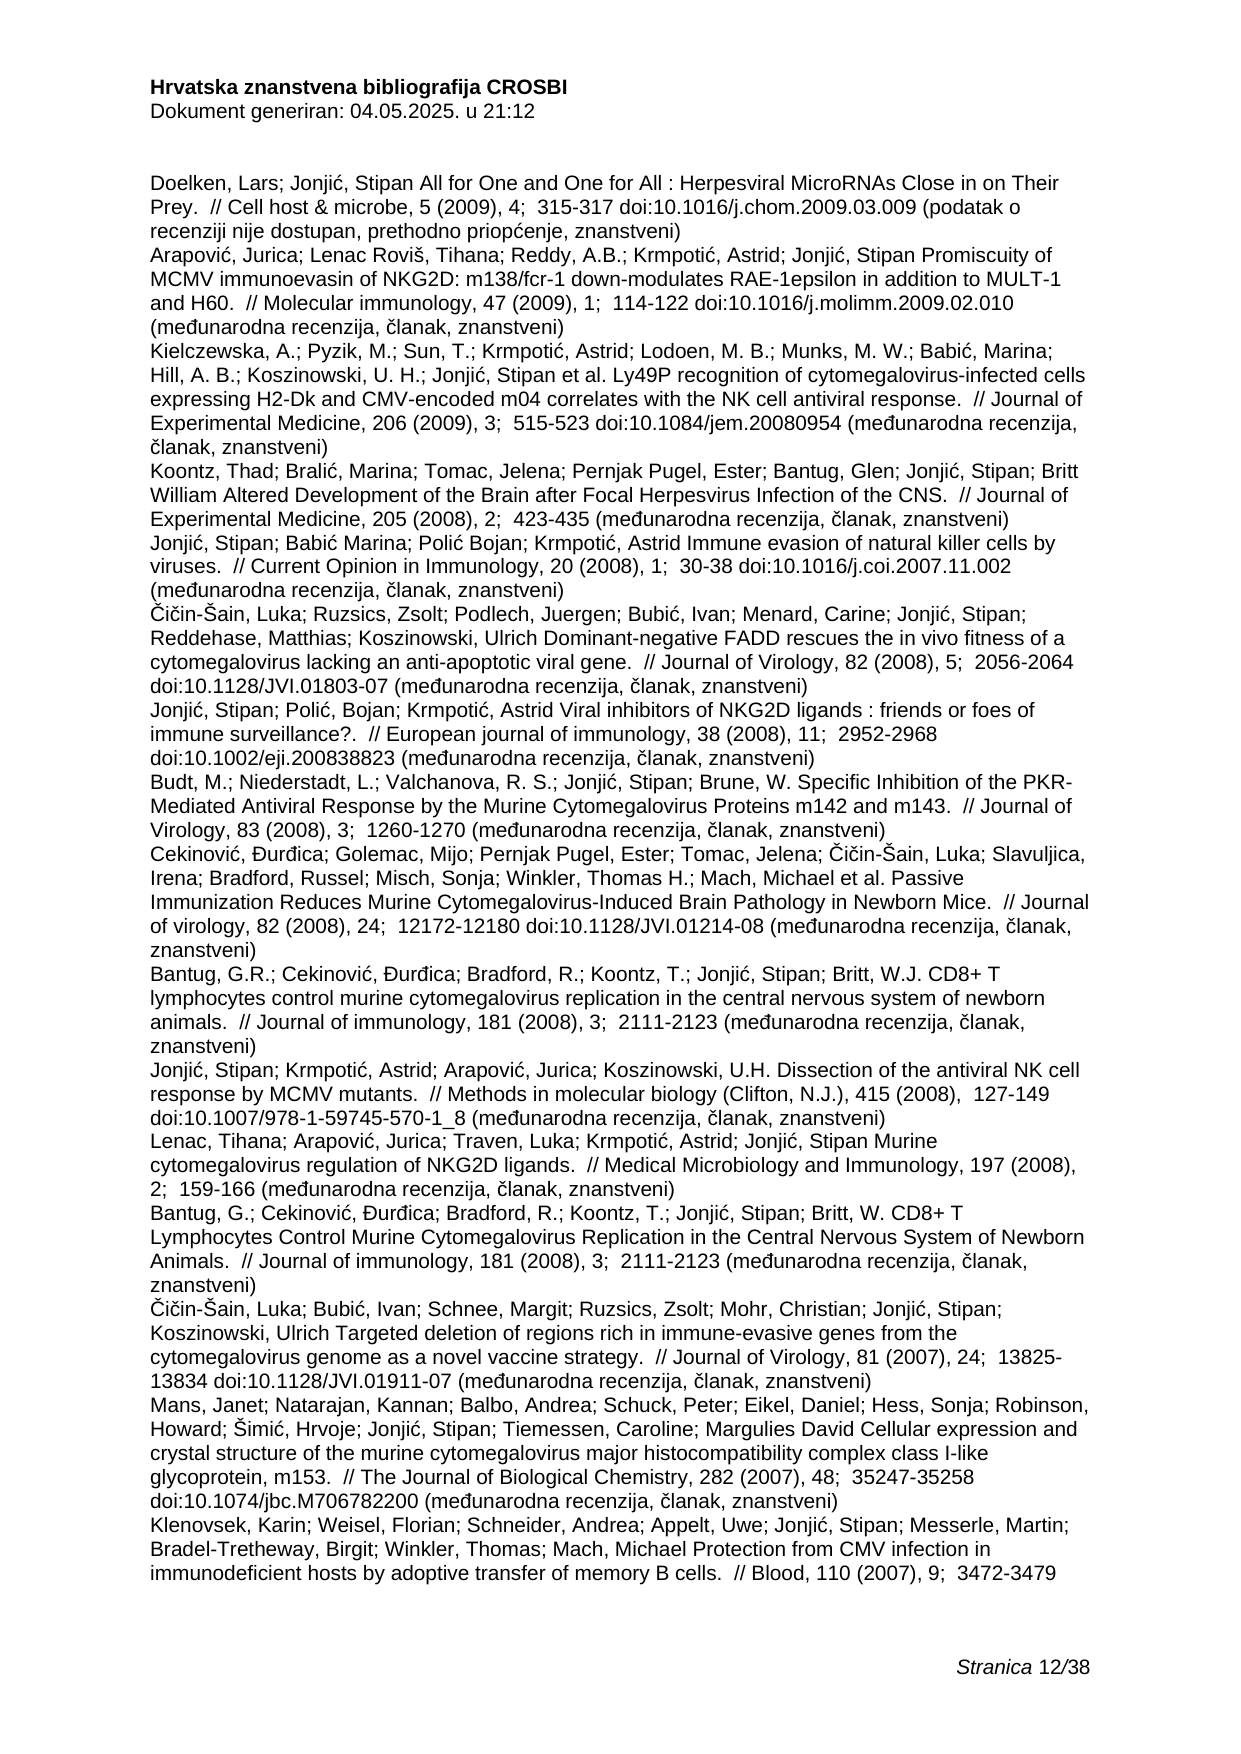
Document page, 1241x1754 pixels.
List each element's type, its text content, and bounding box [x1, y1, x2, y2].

text Bantug, G.; Cekinović, Đurđica; Bradford, R.; Koontz, T.; Jonjić, Stipan; Britt, W. [150, 1201, 1090, 1297]
text Lenac, Tihana; Arapović, Jurica; Traven, Luka; Krmpotić, Astrid; Jonjić, Stipan [150, 1129, 1090, 1201]
text Jonjić, Stipan; Babić Marina; Polić Bojan; Krmpotić, Astrid [150, 530, 1090, 602]
text Kielczewska, A.; Pyzik, M.; Sun, T.; Krmpotić, Astrid; Lodoen, M. B.; Munks, M. W.; Babić, Marina; Hill, A. B.; Koszinowski, U. H.; Jonjić, Stipan et al. [150, 339, 1090, 458]
text Arapović, Jurica; Lenac Roviš, Tihana; Reddy, A.B.; Krmpotić, Astrid; Jonjić, Stipan [150, 243, 1090, 339]
text Jonjić, Stipan; Polić, Bojan; Krmpotić, Astrid [150, 698, 1090, 770]
text Cekinović, Đurđica; Golemac, Mijo; Pernjak Pugel, Ester; Tomac, Jelena; Čičin-Šain, Luka; Slavuljica, Irena; Bradford, Russel; Misch, Sonja; Winkler, Thomas H.; Mach, Michael et al. [150, 842, 1090, 962]
text Mans, Janet; Natarajan, Kannan; Balbo, Andrea; Schuck, Peter; Eikel, Daniel; Hess, Sonja; Robinson, Howard; Šimić, Hrvoje; Jonjić, Stipan; Tiemessen, Caroline; Margulies David [150, 1393, 1090, 1513]
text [150, 1513, 1090, 1584]
text Jonjić, Stipan; Krmpotić, Astrid; Arapović, Jurica; Koszinowski, U.H. [150, 1057, 1090, 1129]
text Doelken, Lars; Jonjić, Stipan [150, 171, 1090, 243]
text Budt, M.; Niederstadt, L.; Valchanova, R. S.; Jonjić, Stipan; Brune, W. [150, 770, 1090, 842]
text Bantug, G.R.; Cekinović, Đurđica; Bradford, R.; Koontz, T.; Jonjić, Stipan; Britt, W.J. [150, 962, 1090, 1057]
text Koontz, Thad; Bralić, Marina; Tomac, Jelena; Pernjak Pugel, Ester; Bantug, Glen; Jonjić, Stipan; Britt William [150, 458, 1090, 530]
text Čičin-Šain, Luka; Ruzsics, Zsolt; Podlech, Juergen; Bubić, Ivan; Menard, Carine; Jonjić, Stipan; Reddehase, Matthias; Koszinowski, Ulrich [150, 602, 1090, 698]
text Čičin-Šain, Luka; Bubić, Ivan; Schnee, Margit; Ruzsics, Zsolt; Mohr, Christian; Jonjić, Stipan; Koszinowski, Ulrich [150, 1297, 1090, 1393]
